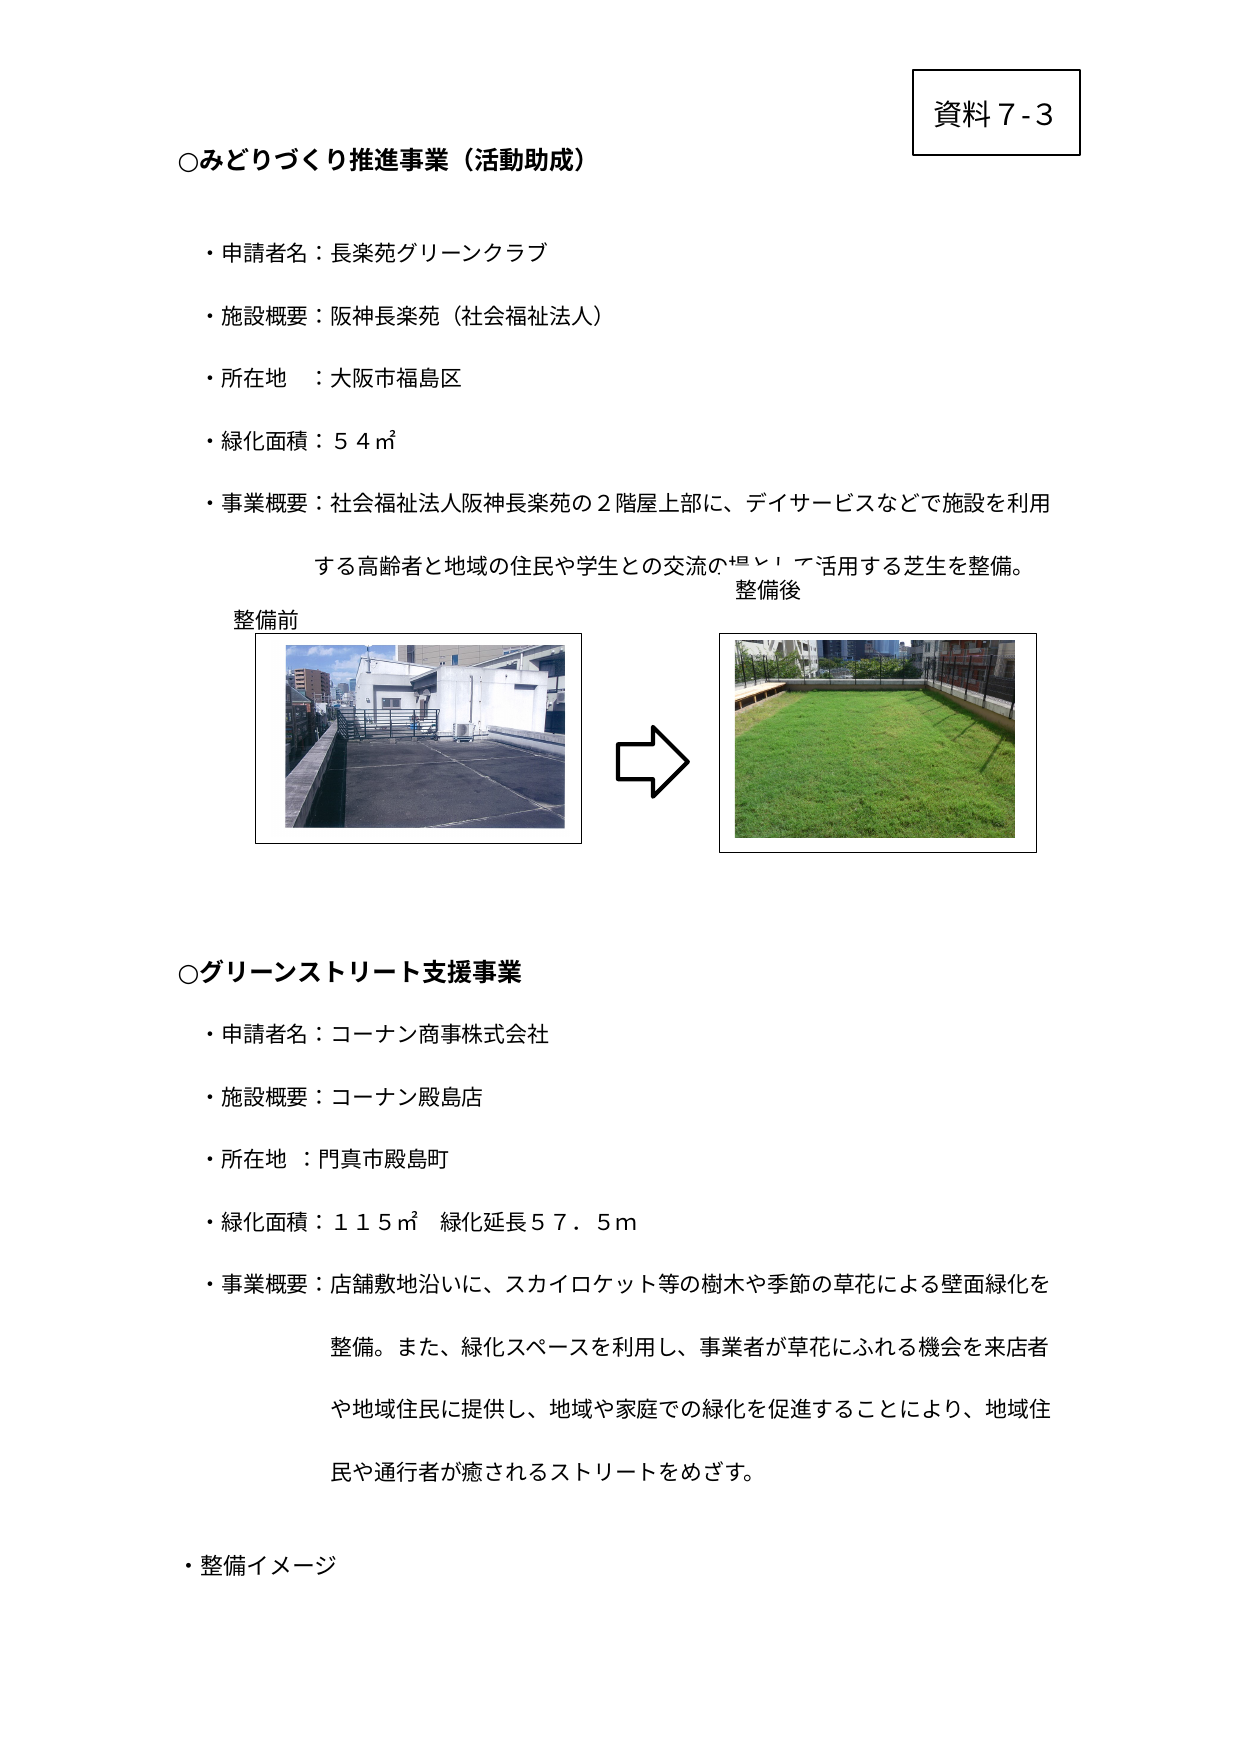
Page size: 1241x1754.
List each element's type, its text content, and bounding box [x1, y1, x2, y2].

text 民や通行者が癒されるストリートをめざす。 [177, 1439, 1063, 1502]
text ・緑化面積：１１５㎡ 緑化延長５７．５ｍ [199, 1189, 1063, 1252]
text ○みどりづくり推進事業（活動助成） [177, 127, 1063, 189]
text や地域住民に提供し、地域や家庭での緑化を促進することにより、地域住 [177, 1377, 1063, 1439]
picture [734, 640, 1015, 838]
text 整備。また、緑化スペースを利用し、事業者が草花にふれる機会を来店者 [177, 1314, 1063, 1377]
text ・所在地 ：門真市殿島町 [199, 1127, 1063, 1189]
text ・事業概要：社会福祉法人阪神長楽苑の２階屋上部に、デイサービスなどで施設を利用 [177, 471, 1063, 533]
text ○グリーンストリート支援事業 [177, 939, 1063, 1002]
text ・所在地 ：大阪市福島区 [177, 346, 1063, 408]
text ・施設概要：阪神長楽苑（社会福祉法人） [177, 283, 1063, 346]
text ・緑化面積：５４㎡ [177, 408, 1063, 471]
text する高齢者と地域の住民や学生との交流の場として活用する芝生を整備。 [177, 533, 1063, 596]
text ・施設概要：コーナン殿島店 [199, 1064, 1063, 1127]
text ・申請者名：コーナン商事株式会社 [199, 1002, 1063, 1064]
text ・事業概要：店舗敷地沿いに、スカイロケット等の樹木や季節の草花による壁面緑化を [199, 1252, 1063, 1314]
text ・整備イメージ [177, 1533, 1063, 1596]
text ・申請者名：長楽苑グリーンクラブ [177, 221, 1063, 283]
